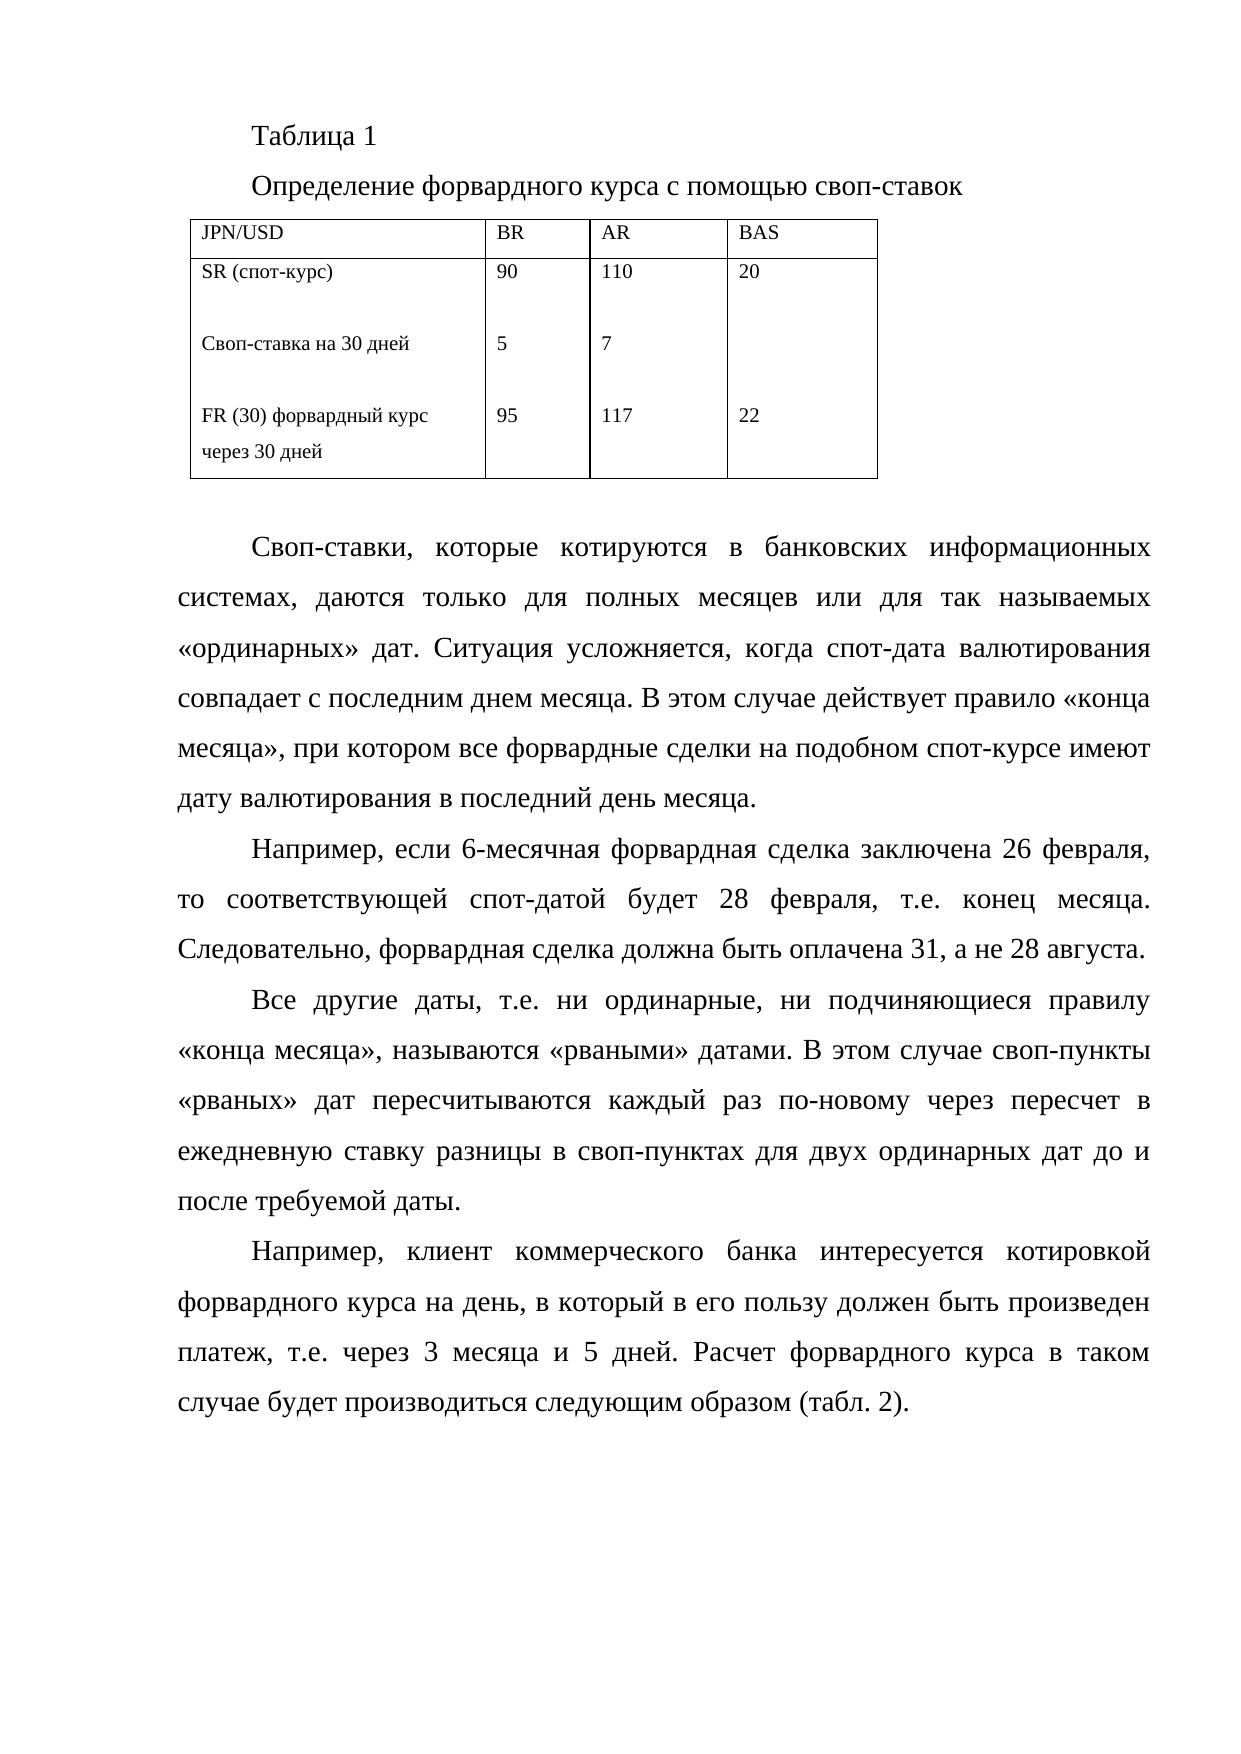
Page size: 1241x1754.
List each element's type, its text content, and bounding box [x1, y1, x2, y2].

text Таблица 1 [177, 118, 1152, 152]
text Своп-ставки, которые котируются в банковских информационных системах, даются только для полных месяцев или для так называемых «ординарных» дат. Ситуация усложняется, когда спот-дата валютирования совпадает с последним днем месяца. В этом случае действует правило «конца месяца», при котором все форвардные сделки на подобном спот-курсе имеют дату валютирования в последний день месяца. [177, 529, 1152, 814]
table_header JPN/USD [191, 220, 485, 258]
table_cell SR (спот-курс) Своп-ставка на 30 дней FR (30) форвардный курс через 30 дней [191, 259, 485, 478]
text Все другие даты, т.е. ни ординарные, ни подчиняющиеся правилу «конца месяца», называются «рваными» датами. В этом случае своп-пункты «рваных» дат пересчитываются каждый раз по-новому через пересчет в ежедневную ставку разницы в своп-пунктах для двух ординарных дат до и после требуемой даты. [177, 982, 1152, 1217]
text Например, клиент коммерческого банка интересуется котировкой форвардного курса на день, в который в его пользу должен быть произведен платеж, т.е. через 3 месяца и 5 дней. Расчет форвардного курса в таком случае будет производиться следующим образом (табл. 2). [177, 1233, 1152, 1418]
table_header AR [591, 220, 727, 258]
text Определение форвардного курса с помощью своп-ставок [177, 168, 1152, 202]
table_header BAS [728, 220, 877, 258]
table_cell 110 7 117 [591, 259, 727, 478]
table_cell 20 22 [728, 259, 877, 478]
table_header BR [486, 220, 589, 258]
text Например, если 6-месячная форвардная сделка заключена 26 февраля, то соответствующей спот-датой будет 28 февраля, т.е. конец месяца. Следовательно, форвардная сделка должна быть оплачена 31, а не 28 августа. [177, 831, 1152, 965]
table_cell 90 5 95 [486, 259, 589, 478]
